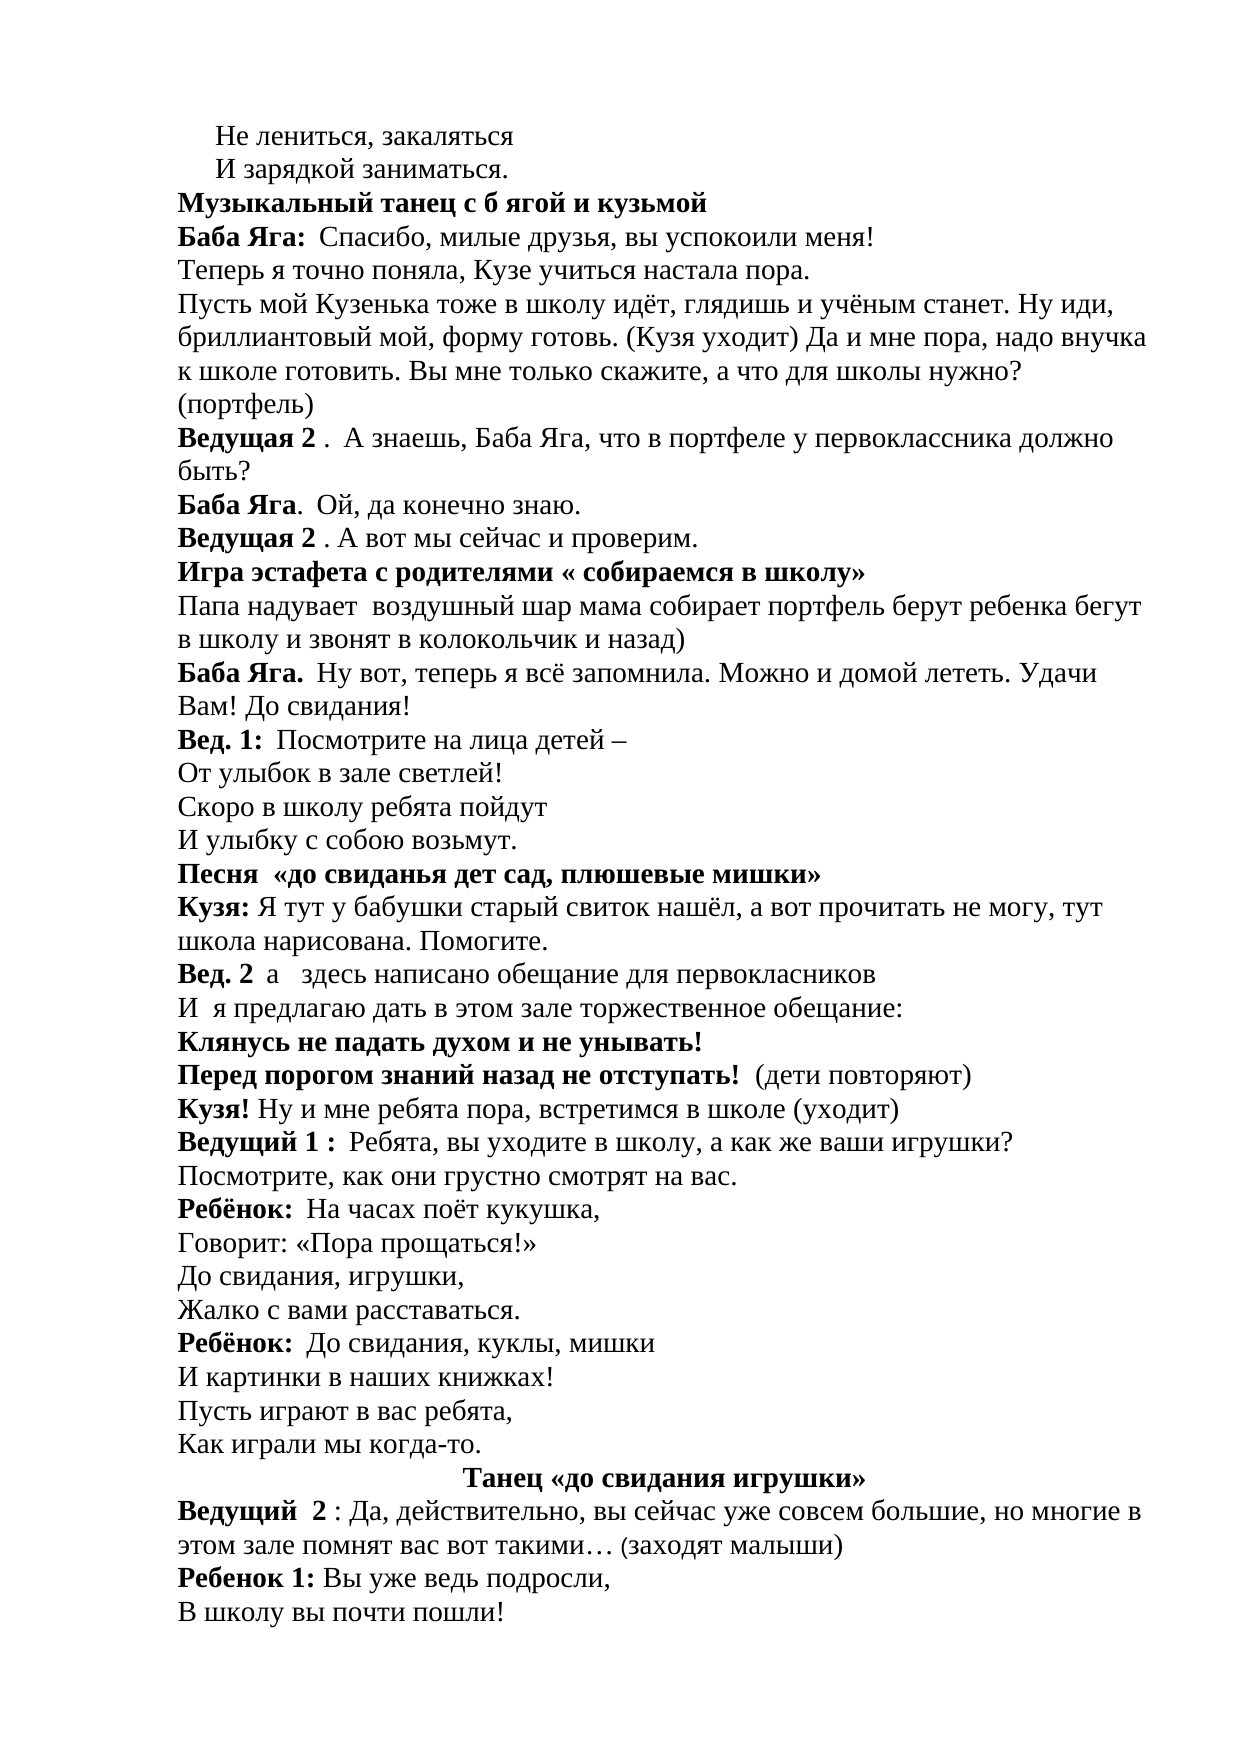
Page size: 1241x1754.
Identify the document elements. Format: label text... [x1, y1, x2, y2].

text Танец «до свидания игрушки» [177, 1460, 1152, 1493]
text Баба Яга: Спасибо, милые друзья, вы успокоили меня! [177, 219, 1152, 252]
text В школу вы почти пошли! [177, 1594, 1152, 1627]
text Баба Яга. Ой, да конечно знаю. [177, 487, 1152, 521]
text Музыкальный танец с б ягой и кузьмой [177, 185, 1152, 219]
text Жалко с вами расставаться. [177, 1292, 1152, 1326]
text Ребёнок: До свидания, куклы, мишки [177, 1326, 1152, 1359]
text Игра эстафета с родителями « собираемся в школу» [177, 554, 1152, 588]
text Ведущий 1 : Ребята, вы уходите в школу, а как же ваши игрушки? Посмотрите, как они грустно смотрят на вас. [177, 1124, 1152, 1191]
text Не лениться, закаляться [215, 118, 1152, 152]
text Папа надувает воздушный шар мама собирает портфель берут ребенка бегут в школу и звонят в колокольчик и назад) [177, 588, 1152, 655]
text Песня «до свиданья дет сад, плюшевые мишки» Кузя: Я тут у бабушки старый свиток нашёл, а вот прочитать не могу, тут школа нарисована. Помогите. Вед. 2 а здесь написано обещание для первокласников [177, 856, 1152, 990]
text До свидания, игрушки, [177, 1258, 1152, 1292]
text Пусть играют в вас ребята, [177, 1393, 1152, 1426]
text И картинки в наших книжках! [177, 1359, 1152, 1393]
text И я предлагаю дать в этом зале торжественное обещание: Клянусь не падать духом и не унывать! Перед порогом знаний назад не отступать! (дети повторяют) [177, 990, 1152, 1091]
text Кузя! Ну и мне ребята пора, встретимся в школе (уходит) [177, 1091, 1152, 1124]
text Ребенок 1: Вы уже ведь подросли, [177, 1560, 1152, 1594]
text Говорит: «Пора прощаться!» [177, 1225, 1152, 1258]
text Как играли мы когда-то. [177, 1426, 1152, 1460]
text Пусть мой Кузенька тоже в школу идёт, глядишь и учёным станет. Ну иди, бриллиантовый мой, форму готовь. (Кузя уходит) Да и мне пора, надо внучка к школе готовить. Вы мне только скажите, а что для школы нужно? (портфель) [177, 286, 1152, 420]
text Ведущая 2 . А знаешь, Баба Яга, что в портфеле у первоклассника должно быть? [177, 420, 1152, 487]
text Теперь я точно поняла, Кузе учиться настала пора. [177, 252, 1152, 286]
text Баба Яга. Ну вот, теперь я всё запомнила. Можно и домой лететь. Удачи Вам! До свидания! Вед. 1: Посмотрите на лица детей – От улыбок в зале светлей! Скоро в школу ребята пойдут И улыбку с собою возьмут. [177, 655, 1152, 856]
text Ведущий 2 : Да, действительно, вы сейчас уже совсем большие, но многие в этом зале помнят вас вот такими… (заходят малыши) [177, 1493, 1152, 1560]
text Ребёнок: На часах поёт кукушка, [177, 1191, 1152, 1225]
text И зарядкой заниматься. [215, 152, 1152, 185]
text Ведущая 2 . А вот мы сейчас и проверим. [177, 521, 1152, 554]
